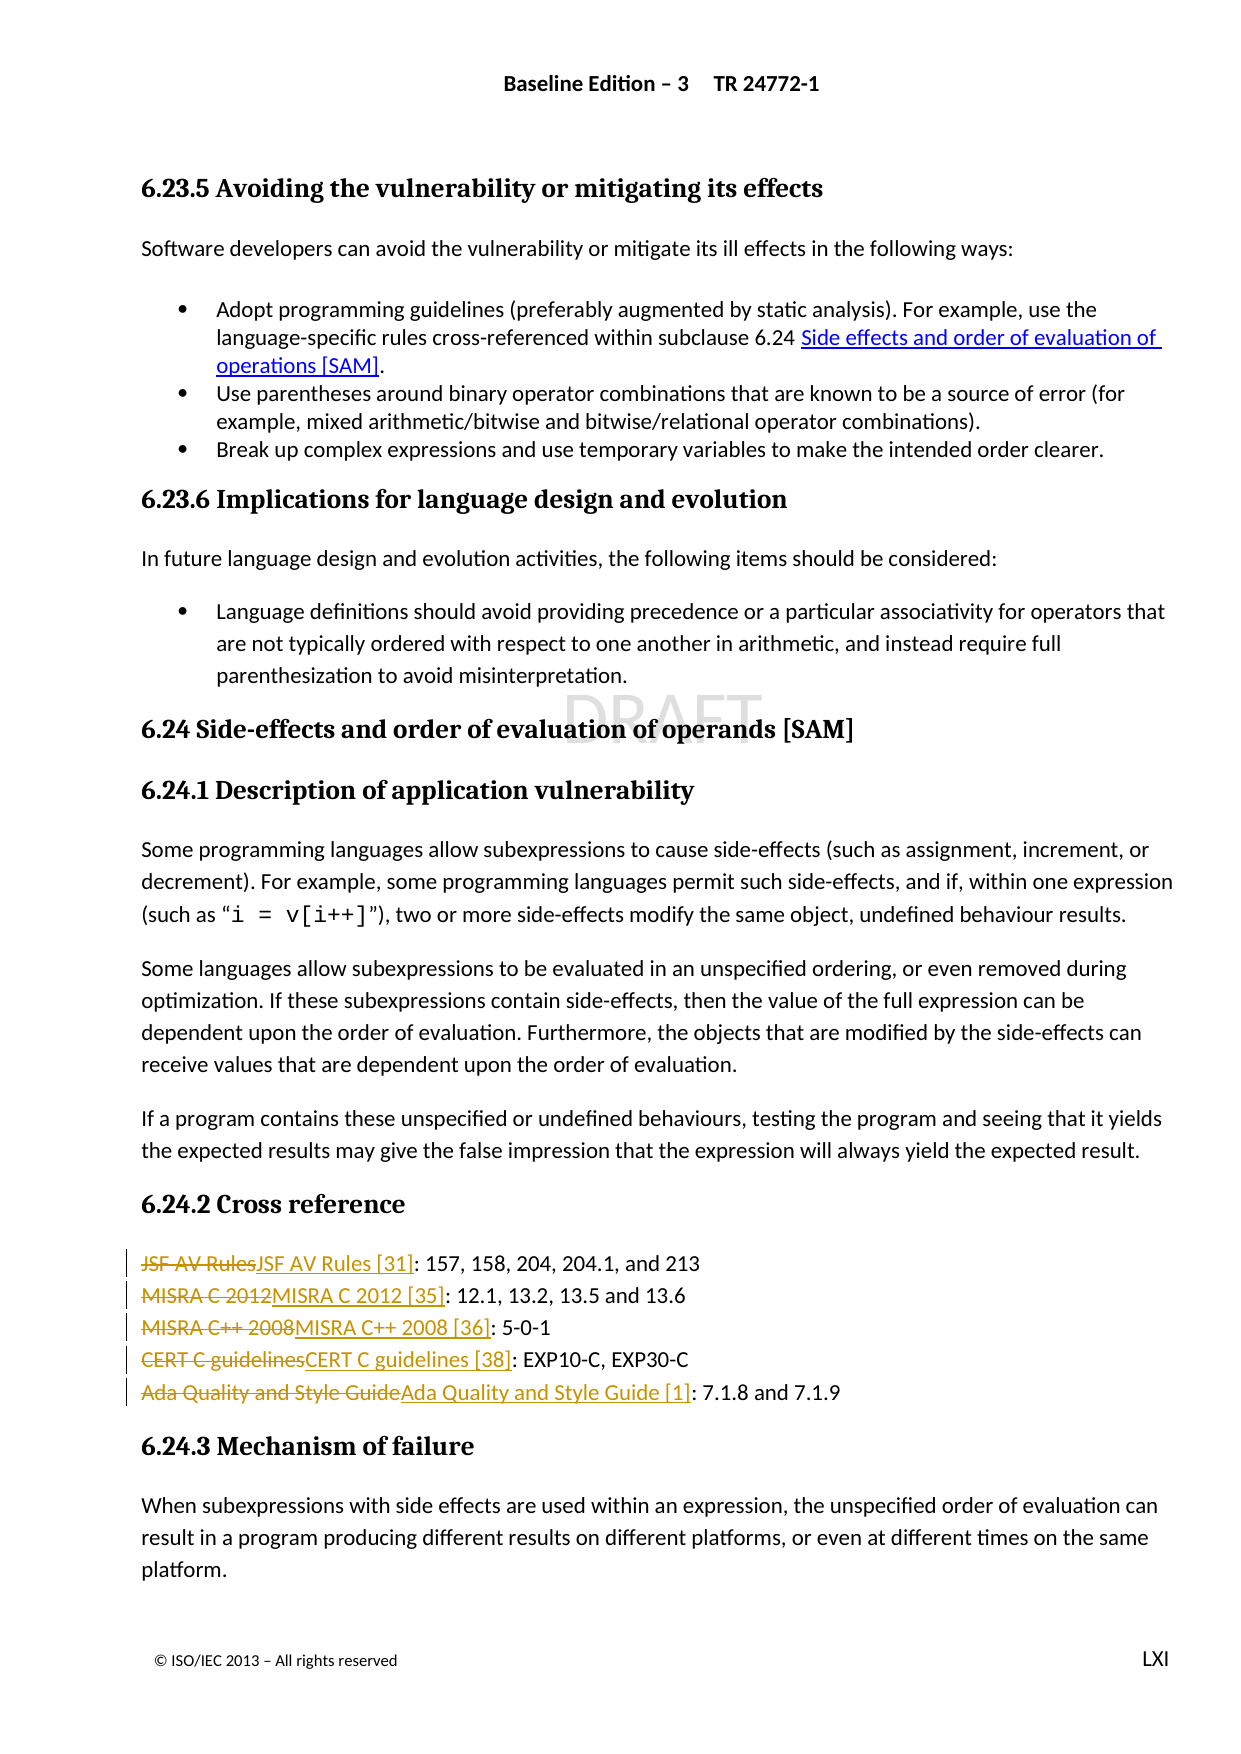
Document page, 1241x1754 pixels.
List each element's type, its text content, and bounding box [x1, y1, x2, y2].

subtitle 6.24.2 Cross reference [141, 1189, 1182, 1220]
text : 7.1.8 and 7.1.9 [141, 1378, 1182, 1406]
text When subexpressions with side effects are used within an expression, the unspecified order of evaluation can result in a program producing different results on different platforms, or even at different times on the same platform. [141, 1491, 1182, 1583]
text Software developers can avoid the vulnerability or mitigate its ill effects in the following ways: [141, 234, 1182, 262]
text : 12.1, 13.2, 13.5 and 13.6 [141, 1281, 1182, 1309]
text : EXP10-C, EXP30-C [141, 1346, 1182, 1373]
subtitle 6.23.6 Implications for language design and evolution [141, 484, 1182, 515]
text : 157, 158, 204, 204.1, and 213 [141, 1249, 1182, 1277]
text If a program contains these unspecified or undefined behaviours, testing the program and seeing that it yields the expected results may give the false impression that the expression will always yield the expected result. [141, 1104, 1182, 1164]
subtitle 6.24 Side-effects and order of evaluation of operands [SAM] [141, 714, 1182, 746]
subtitle 6.24.1 Description of application vulnerability [141, 775, 1182, 806]
list Language definitions should avoid providing precedence or a particular associativity for operators that are not typically ordered with respect to one another in arithmetic, and instead require full parenthesization to avoid misinterpretation. [178, 597, 1182, 689]
list Use parentheses around binary operator combinations that are known to be a source of error (for example, mixed arithmetic/bitwise and bitwise/relational operator combinations). [178, 379, 1182, 435]
subtitle 6.23.5 Avoiding the vulnerability or mitigating its effects [141, 173, 1182, 205]
text Some languages allow subexpressions to be evaluated in an unspecified ordering, or even removed during optimization. If these subexpressions contain side-effects, then the value of the full expression can be dependent upon the order of evaluation. Furthermore, the objects that are modified by the side-effects can receive values that are dependent upon the order of evaluation. [141, 954, 1182, 1079]
subtitle 6.24.3 Mechanism of failure [141, 1431, 1182, 1462]
text : 5-0-1 [141, 1313, 1182, 1341]
text In future language design and evolution activities, the following items should be considered: [141, 544, 1182, 572]
list Break up complex expressions and use temporary variables to make the intended order clearer. [178, 435, 1182, 463]
text Some programming languages allow subexpressions to cause side-effects (such as assignment, increment, or decrement). For example, some programming languages permit such side-effects, and if, within one expression (such as “i = v[i++]”), two or more side-effects modify the same object, undefined behaviour results. [141, 835, 1182, 929]
list Adopt programming guidelines (preferably augmented by static analysis). For example, use the language-specific rules cross-referenced within subclause 6.24 Side effects and order of evaluation of operations [SAM]. [178, 295, 1182, 379]
